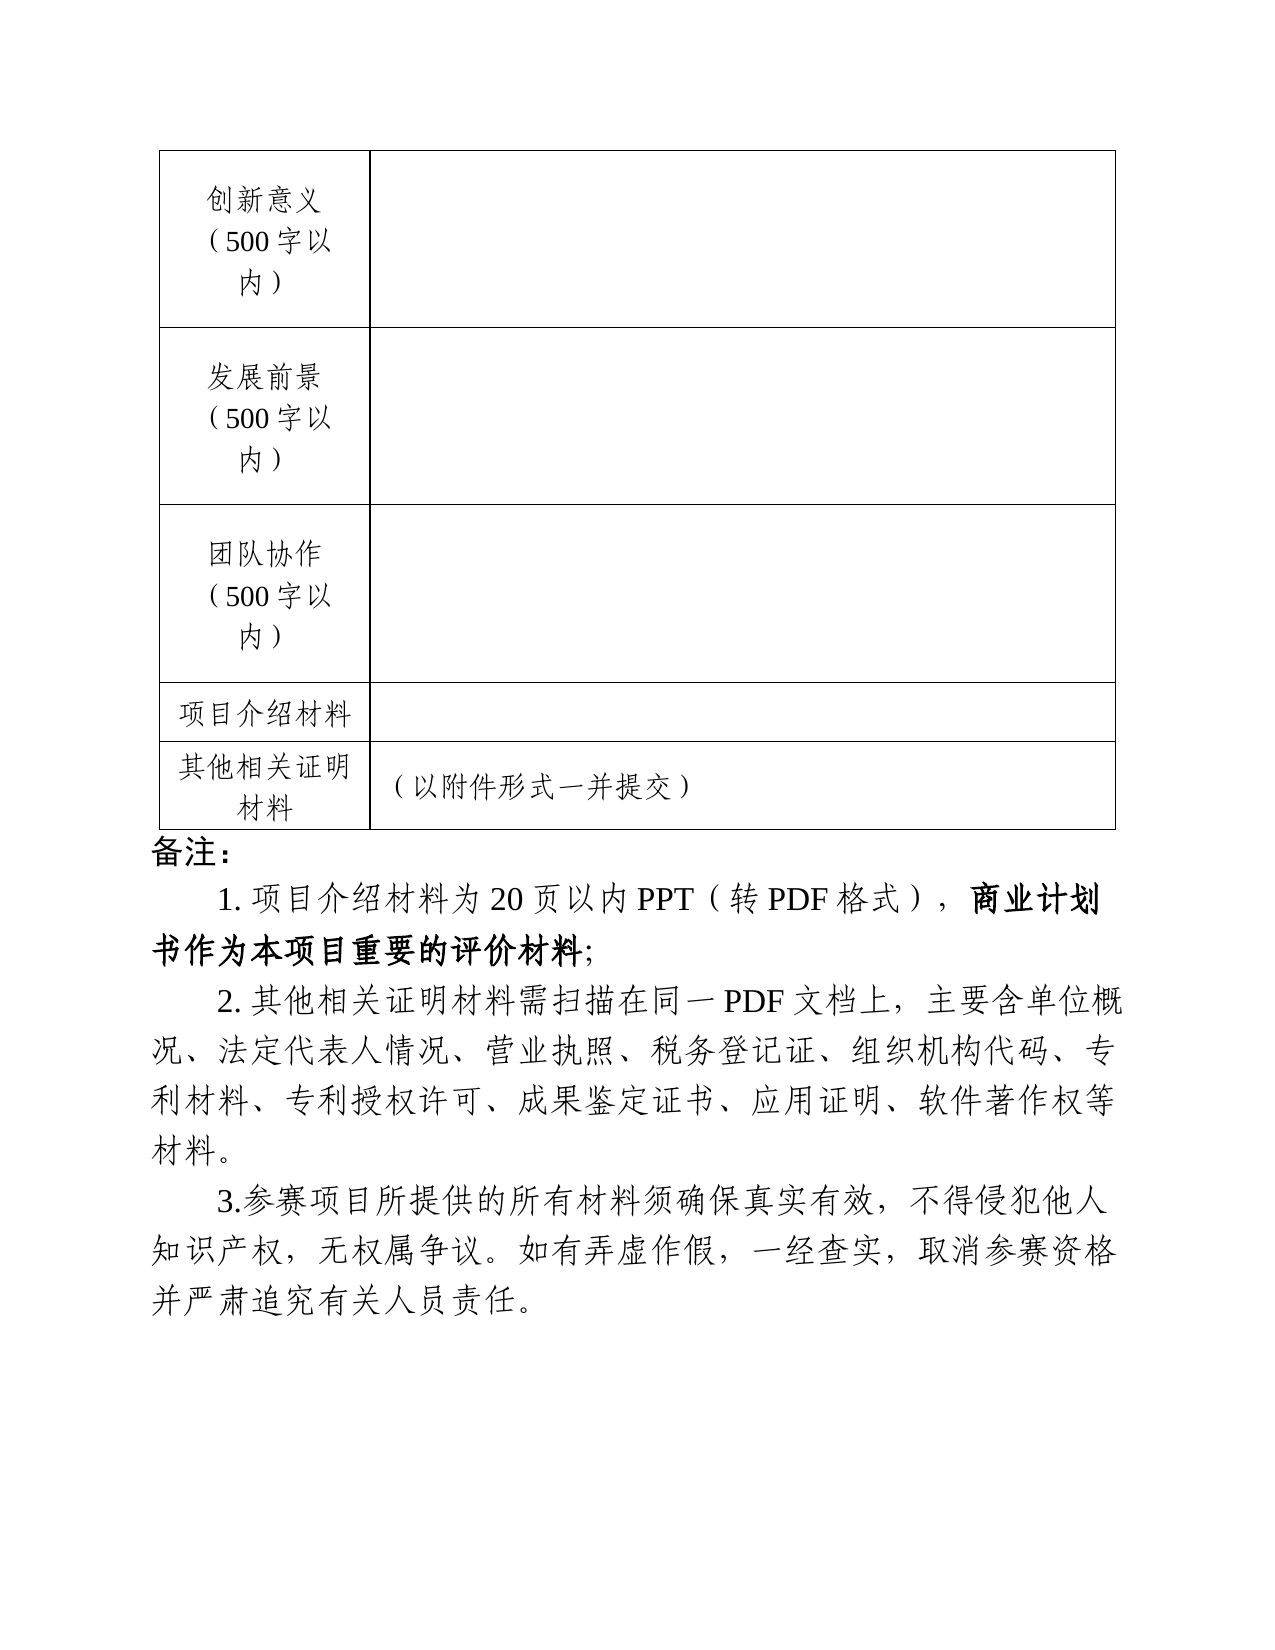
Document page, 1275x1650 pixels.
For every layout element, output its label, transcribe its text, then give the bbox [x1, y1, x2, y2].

table_cell [371, 328, 1115, 504]
table_cell 其他相关证明材料 [160, 742, 369, 829]
text 3.参赛项目所提供的所有材料须确保真实有效，不得侵犯他人知识产权，无权属争议。如有弄虚作假，一经查实，取消参赛资格并严肃追究有关人员责任。 [150, 1172, 1125, 1322]
table_cell [371, 505, 1115, 682]
table_cell 创新意义 （500字以内） [160, 151, 369, 327]
text 1. 项目介绍材料为20页以内PPT（转PDF格式），商业计划书作为本项目重要的评价材料； [150, 868, 1125, 972]
table_cell [371, 683, 1115, 741]
table_cell 项目介绍材料 [160, 683, 369, 741]
table_cell （以附件形式一并提交） [371, 742, 1115, 829]
table_cell [371, 151, 1115, 327]
text 备注： [150, 830, 1125, 868]
table_cell 团队协作 （500字以内） [160, 505, 369, 682]
table_cell 发展前景 （500字以内） [160, 328, 369, 504]
text 2. 其他相关证明材料需扫描在同一PDF文档上，主要含单位概况、法定代表人情况、营业执照、税务登记证、组织机构代码、专利材料、专利授权许可、成果鉴定证书、应用证明、软件著作权等材料。 [150, 972, 1125, 1172]
